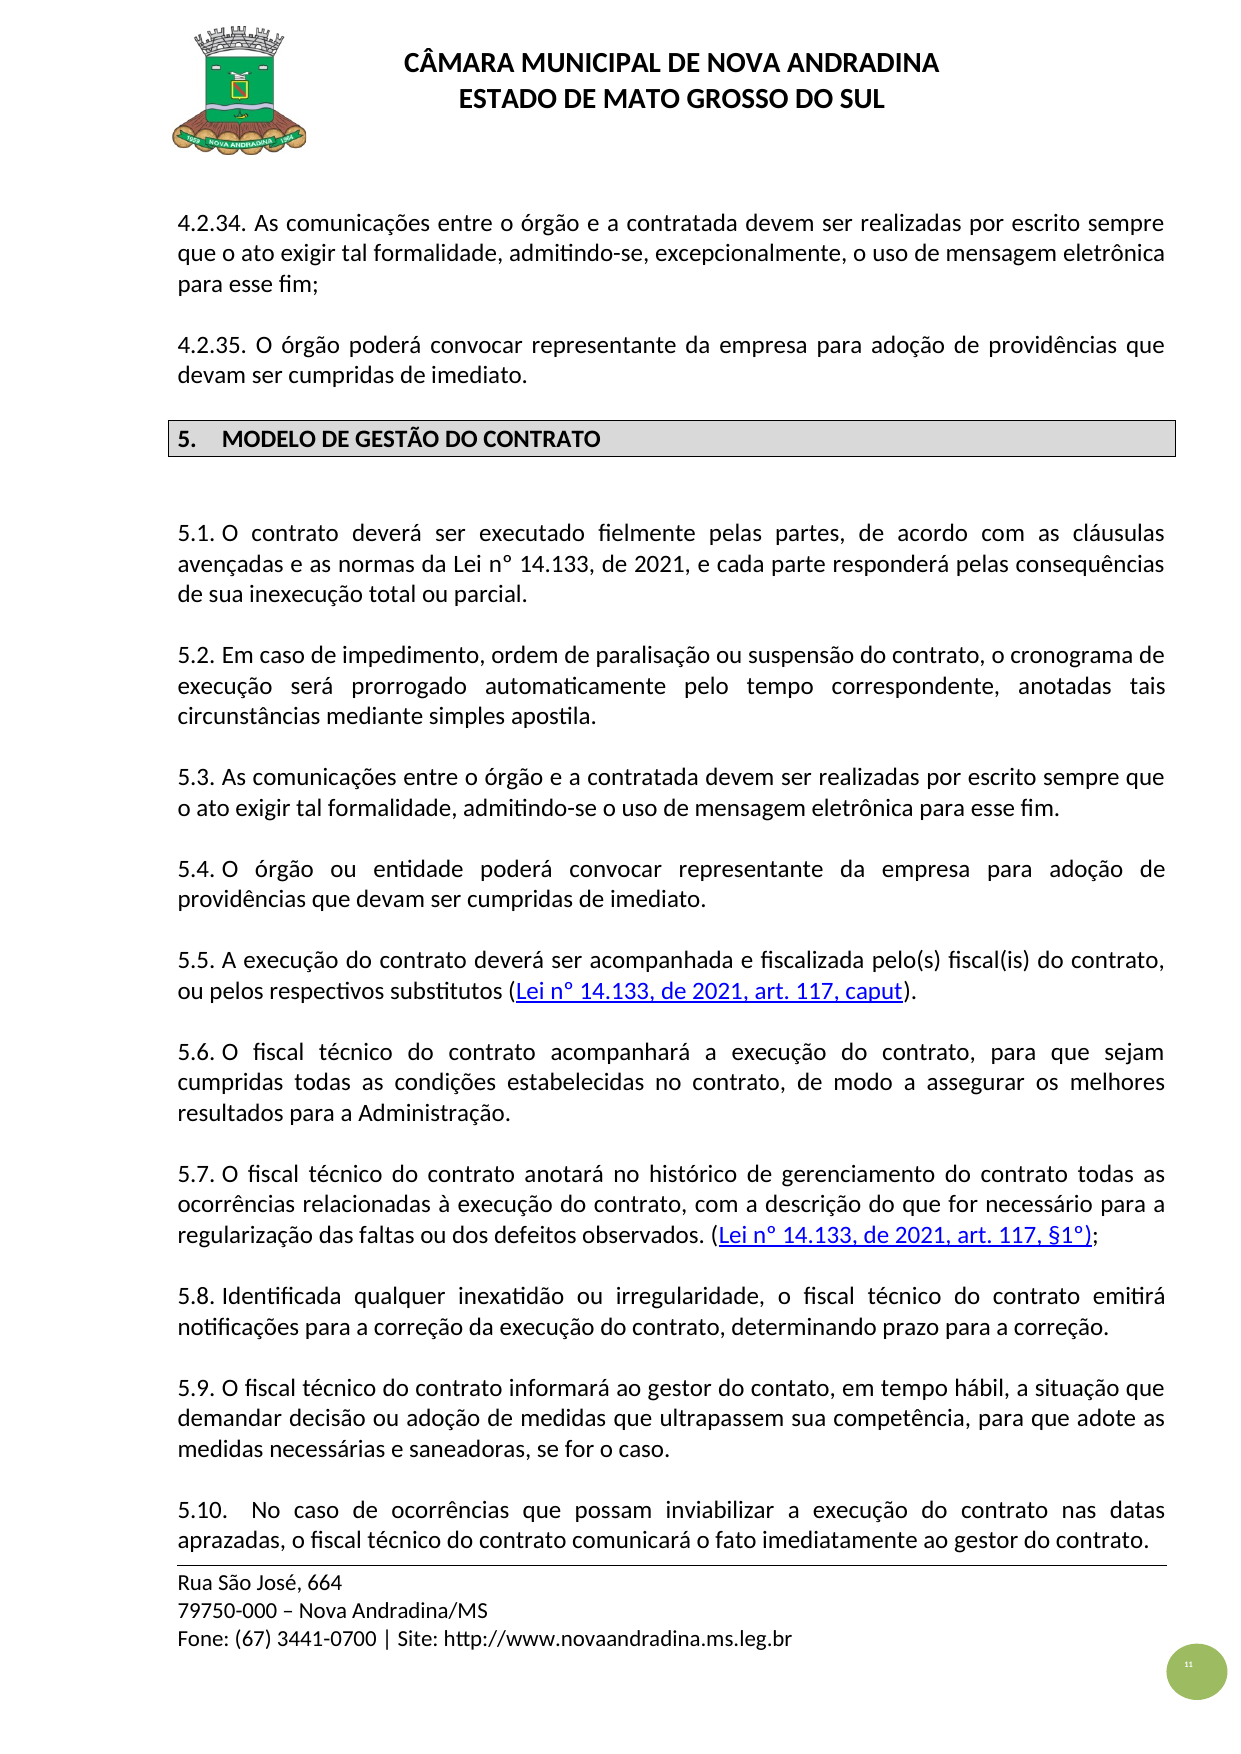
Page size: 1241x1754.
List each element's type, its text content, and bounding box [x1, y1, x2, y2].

list O fiscal técnico do contrato informará ao gestor do contato, em tempo hábil, a situação que demandar decisão ou adoção de medidas que ultrapassem sua competência, para que adote as medidas necessárias e saneadoras, se for o caso. [177, 1372, 1167, 1463]
list O fiscal técnico do contrato anotará no histórico de gerenciamento do contrato todas as ocorrências relacionadas à execução do contrato, com a descrição do que for necessário para a regularização das faltas ou dos defeitos observados. (Lei nº 14.133, de 2021, art. 117, §1º); [177, 1158, 1167, 1250]
list A execução do contrato deverá ser acompanhada e fiscalizada pelo(s) fiscal(is) do contrato, ou pelos respectivos substitutos (Lei nº 14.133, de 2021, art. 117, caput). [177, 944, 1167, 1006]
list O contrato deverá ser executado fielmente pelas partes, de acordo com as cláusulas avençadas e as normas da Lei nº 14.133, de 2021, e cada parte responderá pelas consequências de sua inexecução total ou parcial. [177, 517, 1167, 609]
list 4.2.35. O órgão poderá convocar representante da empresa para adoção de providências que devam ser cumpridas de imediato. [177, 329, 1167, 390]
list O órgão ou entidade poderá convocar representante da empresa para adoção de providências que devam ser cumpridas de imediato. [177, 853, 1167, 914]
list O fiscal técnico do contrato acompanhará a execução do contrato, para que sejam cumpridas todas as condições estabelecidas no contrato, de modo a assegurar os melhores resultados para a Administração. [177, 1036, 1167, 1128]
list No caso de ocorrências que possam inviabilizar a execução do contrato nas datas aprazadas, o fiscal técnico do contrato comunicará o fato imediatamente ao gestor do contrato. [177, 1494, 1167, 1555]
list Em caso de impedimento, ordem de paralisação ou suspensão do contrato, o cronograma de execução será prorrogado automaticamente pelo tempo correspondente, anotadas tais circunstâncias mediante simples apostila. [177, 639, 1167, 731]
text MODELO DE GESTÃO DO CONTRATO [169, 421, 1175, 456]
list Identificada qualquer inexatidão ou irregularidade, o fiscal técnico do contrato emitirá notificações para a correção da execução do contrato, determinando prazo para a correção. [177, 1280, 1167, 1341]
picture [172, 26, 307, 155]
list As comunicações entre o órgão e a contratada devem ser realizadas por escrito sempre que o ato exigir tal formalidade, admitindo-se o uso de mensagem eletrônica para esse fim. [177, 761, 1167, 822]
list 4.2.34. As comunicações entre o órgão e a contratada devem ser realizadas por escrito sempre que o ato exigir tal formalidade, admitindo-se, excepcionalmente, o uso de mensagem eletrônica para esse fim; [177, 207, 1167, 298]
